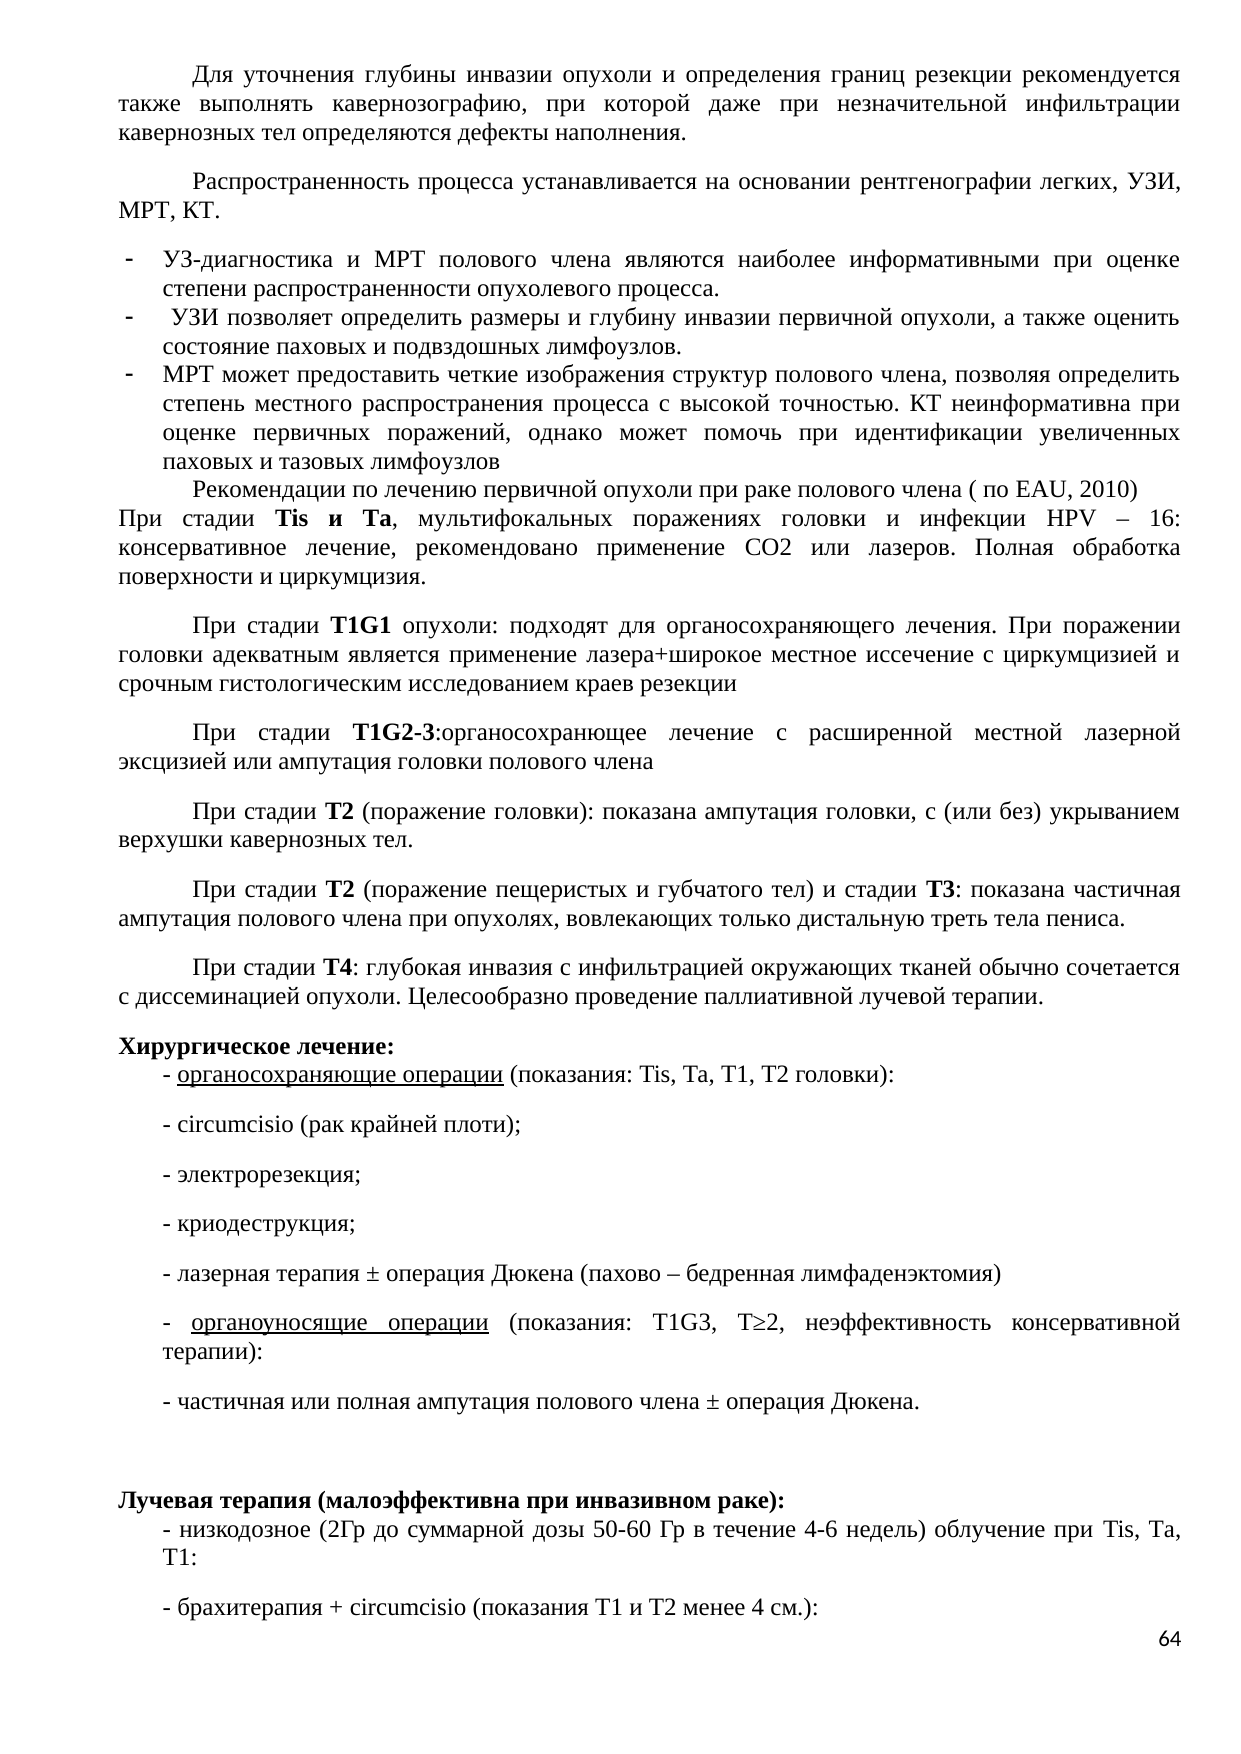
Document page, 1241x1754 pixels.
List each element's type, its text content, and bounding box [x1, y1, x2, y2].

list МРТ может предоставить четкие изображения структур полового члена, позволяя определить степень местного распространения процесса с высокой точностью. КТ неинформативна при оценке первичных поражений, однако может помочь при идентификации увеличенных паховых и тазовых лимфоузлов [125, 359, 1181, 474]
text При стадии T2 (поражение пещеристых и губчатого тел) и стадии T3: показана частичная ампутация полового члена при опухолях, вовлекающих только дистальную треть тела пениса. [118, 874, 1181, 932]
text При стадии T1G2-3:органосохранющее лечение с расширенной местной лазерной эксцизией или ампутация головки полового члена [118, 717, 1181, 775]
text При стадии T4: глубокая инвазия с инфильтрацией окружающих тканей обычно сочетается с диссеминацией опухоли. Целесообразно проведение паллиативной лучевой терапии. [118, 952, 1181, 1010]
text - лазерная терапия ± операция Дюкена (пахово – бедренная лимфаденэктомия) [162, 1258, 1181, 1287]
text - circumcisio (рак крайней плоти); [162, 1109, 1181, 1138]
text При стадии T1G1 опухоли: подходят для органосохраняющего лечения. При поражении головки адекватным является применение лазера+широкое местное иссечение с циркумцизией и срочным гистологическим исследованием краев резекции [118, 610, 1181, 697]
text Распространенность процесса устанавливается на основании рентгенографии легких, УЗИ, МРТ, КТ. [118, 166, 1181, 224]
list УЗИ позволяет определить размеры и глубину инвазии первичной опухоли, а также оценить состояние паховых и подвздошных лимфоузлов. [125, 302, 1181, 359]
text Рекомендации по лечению первичной опухоли при раке полового члена ( по EAU, 2010) [118, 474, 1181, 503]
text - электрорезекция; [162, 1159, 1181, 1187]
text - низкодозное (2Гр до суммарной дозы 50-60 Гр в течение 4-6 недель) облучение при Tis, Тa, T1: [162, 1514, 1181, 1571]
text - брахитерапия + circumcisio (показания T1 и Т2 менее 4 см.): [162, 1592, 1181, 1621]
text Лучевая терапия (малоэффективна при инвазивном раке): [118, 1485, 1181, 1514]
text - криодеструкция; [162, 1208, 1181, 1237]
text - органоуносящие операции (показания: T1G3, T≥2, неэффективность консервативной терапии): [162, 1307, 1181, 1365]
text При стадии Tis и Ta, мультифокальных поражениях головки и инфекции HPV – 16: консервативное лечение, рекомендовано применение CO2 или лазеров. Полная обработка поверхности и циркумцизия. [118, 503, 1181, 589]
text При стадии T2 (поражение головки): показана ампутация головки, с (или без) укрыванием верхушки кавернозных тел. [118, 796, 1181, 853]
text Для уточнения глубины инвазии опухоли и определения границ резекции рекомендуется также выполнять кавернозографию, при которой даже при незначительной инфильтрации кавернозных тел определяются дефекты наполнения. [118, 59, 1181, 145]
text - частичная или полная ампутация полового члена ± операция Дюкена. [162, 1386, 1181, 1414]
text Хирургическое лечение: [118, 1031, 1181, 1059]
list УЗ-диагностика и МРТ полового члена являются наиболее информативными при оценке степени распространенности опухолевого процесса. [125, 244, 1181, 302]
text - органосохраняющие операции (показания: Tis, Та, Т1, T2 головки): [162, 1059, 1181, 1088]
